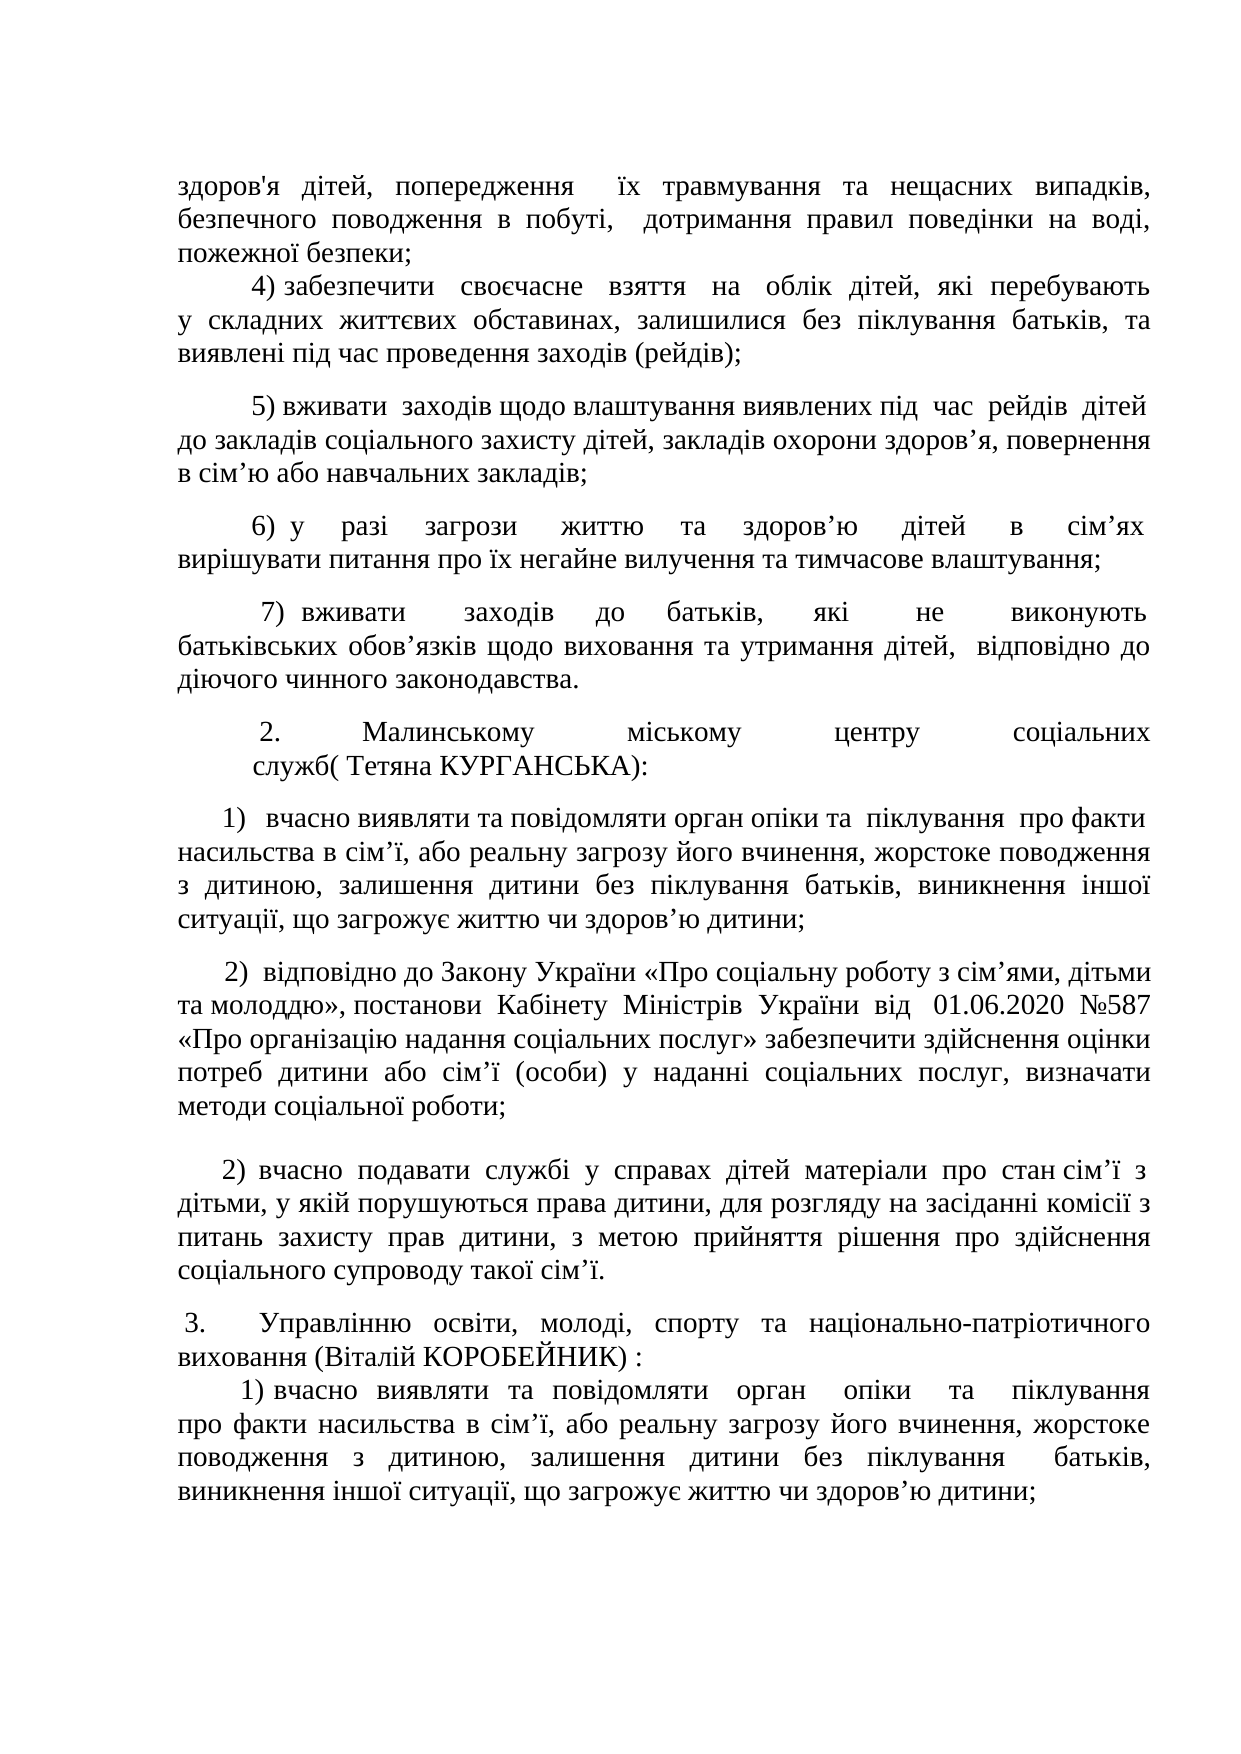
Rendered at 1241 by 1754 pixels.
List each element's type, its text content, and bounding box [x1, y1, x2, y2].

list 2) відповідно до Закону України «Про соціальну роботу з сім’ями, дітьми [224, 954, 1152, 987]
text 5) вживати заходів щодо влаштування виявлених під час рейдів дітей [224, 388, 1152, 422]
text виховання (Віталій КОРОБЕЙНИК) : [177, 1339, 1152, 1372]
text 4) забезпечити своєчасне взяття на облік дітей, які перебувають у складних життєвих обставинах, залишилися без піклування батьків, та виявлені під час проведення заходів (рейдів); [177, 268, 1152, 369]
text та молоддю», постанови Кабінету Міністрів України від 01.06.2020 №587 «Про організацію надання соціальних послуг» забезпечити здійснення оцінки потреб дитини або сім’ї (особи) у наданні соціальних послуг, визначати методи соціальної роботи; [177, 987, 1152, 1121]
list вчасно виявляти та повідомляти орган опіки та піклування про факти [222, 800, 1152, 834]
list вчасно подавати службі у справах дітей матеріали про стан сім’ї з [222, 1152, 1152, 1185]
text 7) вживати заходів до батьків, які не виконують батьківських обов’язків щодо виховання та утримання дітей, відповідно до діючого чинного законодавства. [177, 594, 1152, 695]
list Управлінню освіти, молоді, спорту та національно-патріотичного [177, 1305, 1152, 1339]
list Малинському міському центру соціальних служб( Тетяна КУРГАНСЬКА): [252, 714, 1152, 781]
text дітьми, у якій порушуються права дитини, для розгляду на засіданні комісії з питань захисту прав дитини, з метою прийняття рішення про здійснення соціального супроводу такої сім’ї. [177, 1185, 1152, 1286]
text вирішувати питання про їх негайне вилучення та тимчасове влаштування; [177, 542, 1152, 575]
text насильства в сім’ї, або реальну загрозу його вчинення, жорстоке поводження з дитиною, залишення дитини без піклування батьків, виникнення іншої ситуації, що загрожує життю чи здоров’ю дитини; [177, 834, 1152, 934]
text 1) вчасно виявляти та повідомляти орган опіки та піклування про факти насильства в сім’ї, або реальну загрозу його вчинення, жорстоке поводження з дитиною, залишення дитини без піклування батьків, виникнення іншої ситуації, що загрожує життю чи здоров’ю дитини; [177, 1372, 1152, 1506]
text 6) у разі загрози життю та здоров’ю дітей в сім’ях [222, 508, 1152, 542]
text здоров'я дітей, попередження їх травмування та нещасних випадків, безпечного поводження в побуті, дотримання правил поведінки на воді, пожежної безпеки; [177, 168, 1152, 268]
text до закладів соціального захисту дітей, закладів охорони здоров’я, повернення в сім’ю або навчальних закладів; [177, 422, 1152, 489]
